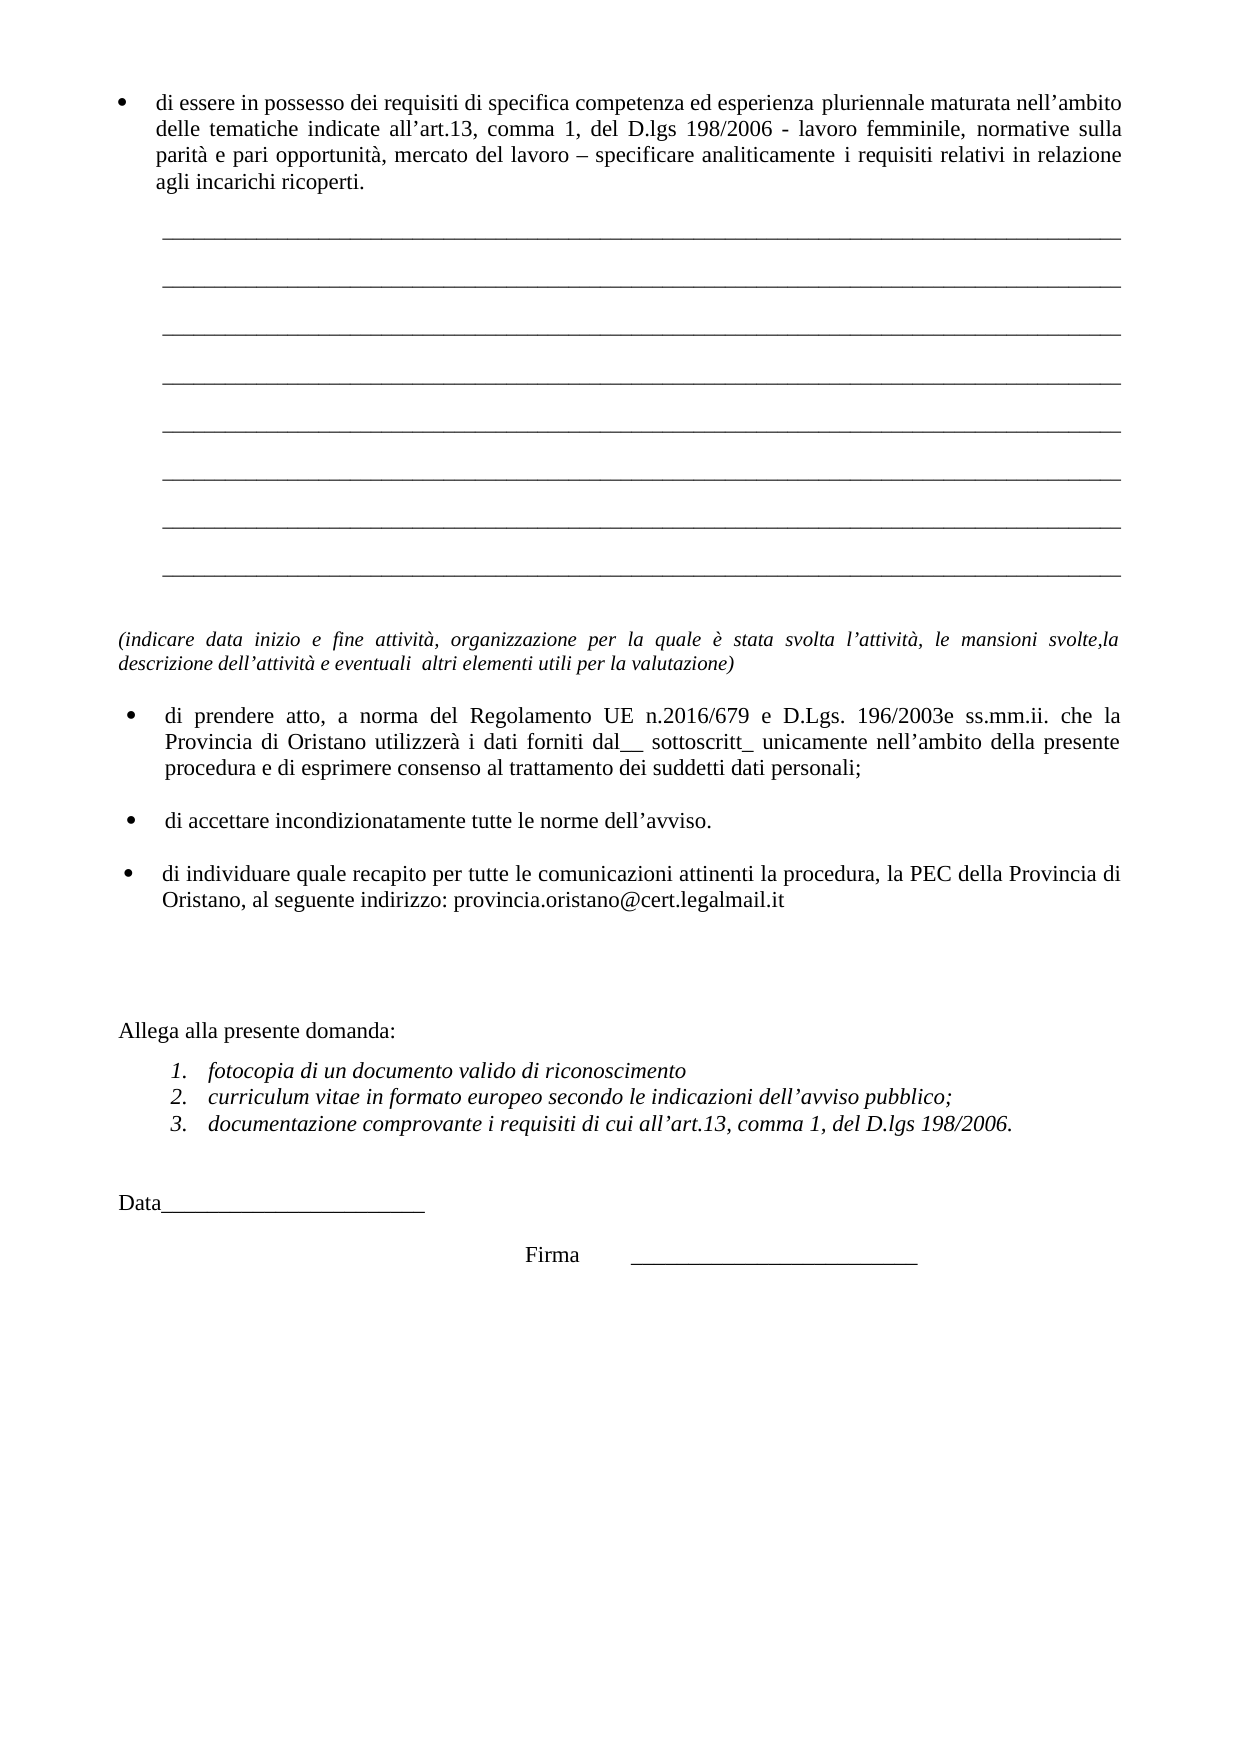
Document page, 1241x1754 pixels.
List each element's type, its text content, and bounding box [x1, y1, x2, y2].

text ____________________________________________________________________________________________ [162, 459, 1122, 483]
text ____________________________________________________________________________________________ [162, 411, 1122, 435]
list di prendere atto, a norma del Regolamento UE n.2016/679 e D.Lgs. 196/2003e ss.mm.ii. che la Provincia di Oristano utilizzerà i dati forniti dal__ sottoscritt_ unicamente nell’ambito della presente procedura e di esprimere consenso al trattamento dei suddetti dati personali; [127, 702, 1122, 781]
list fotocopia di un documento valido di riconoscimento [170, 1057, 1122, 1083]
text Firma _________________________ [170, 1242, 1122, 1268]
text Allega alla presente domanda: [118, 1018, 1122, 1044]
text Data_______________________ [118, 1189, 1122, 1215]
list curriculum vitae in formato europeo secondo le indicazioni dell’avviso pubblico; [170, 1083, 1122, 1110]
text ____________________________________________________________________________________________ [162, 362, 1122, 387]
list di essere in possesso dei requisiti di specifica competenza ed esperienza pluriennale maturata nell’ambito delle tematiche indicate all’art.13, comma 1, del D.lgs 198/2006 - lavoro femminile, normative sulla parità e pari opportunità, mercato del lavoro – specificare analiticamente i requisiti relativi in relazione agli incarichi ricoperti. [118, 89, 1122, 194]
text ____________________________________________________________________________________________ [162, 507, 1122, 531]
text ____________________________________________________________________________________________ [162, 266, 1122, 290]
text ____________________________________________________________________________________________ [162, 555, 1122, 579]
list di accettare incondizionatamente tutte le norme dell’avviso. [127, 807, 1122, 833]
list di individuare quale recapito per tutte le comunicazioni attinenti la procedura, la PEC della Provincia di Oristano, al seguente indirizzo: provincia.oristano@cert.legalmail.it [124, 860, 1122, 912]
text (indicare data inizio e fine attività, organizzazione per la quale è stata svolta l’attività, le mansioni svolte,la descrizione dell’attività e eventuali altri elementi utili per la valutazione) [118, 627, 1122, 675]
text ____________________________________________________________________________________________ [162, 218, 1122, 242]
text ____________________________________________________________________________________________ [162, 314, 1122, 338]
list documentazione comprovante i requisiti di cui all’art.13, comma 1, del D.lgs 198/2006. [170, 1110, 1122, 1136]
